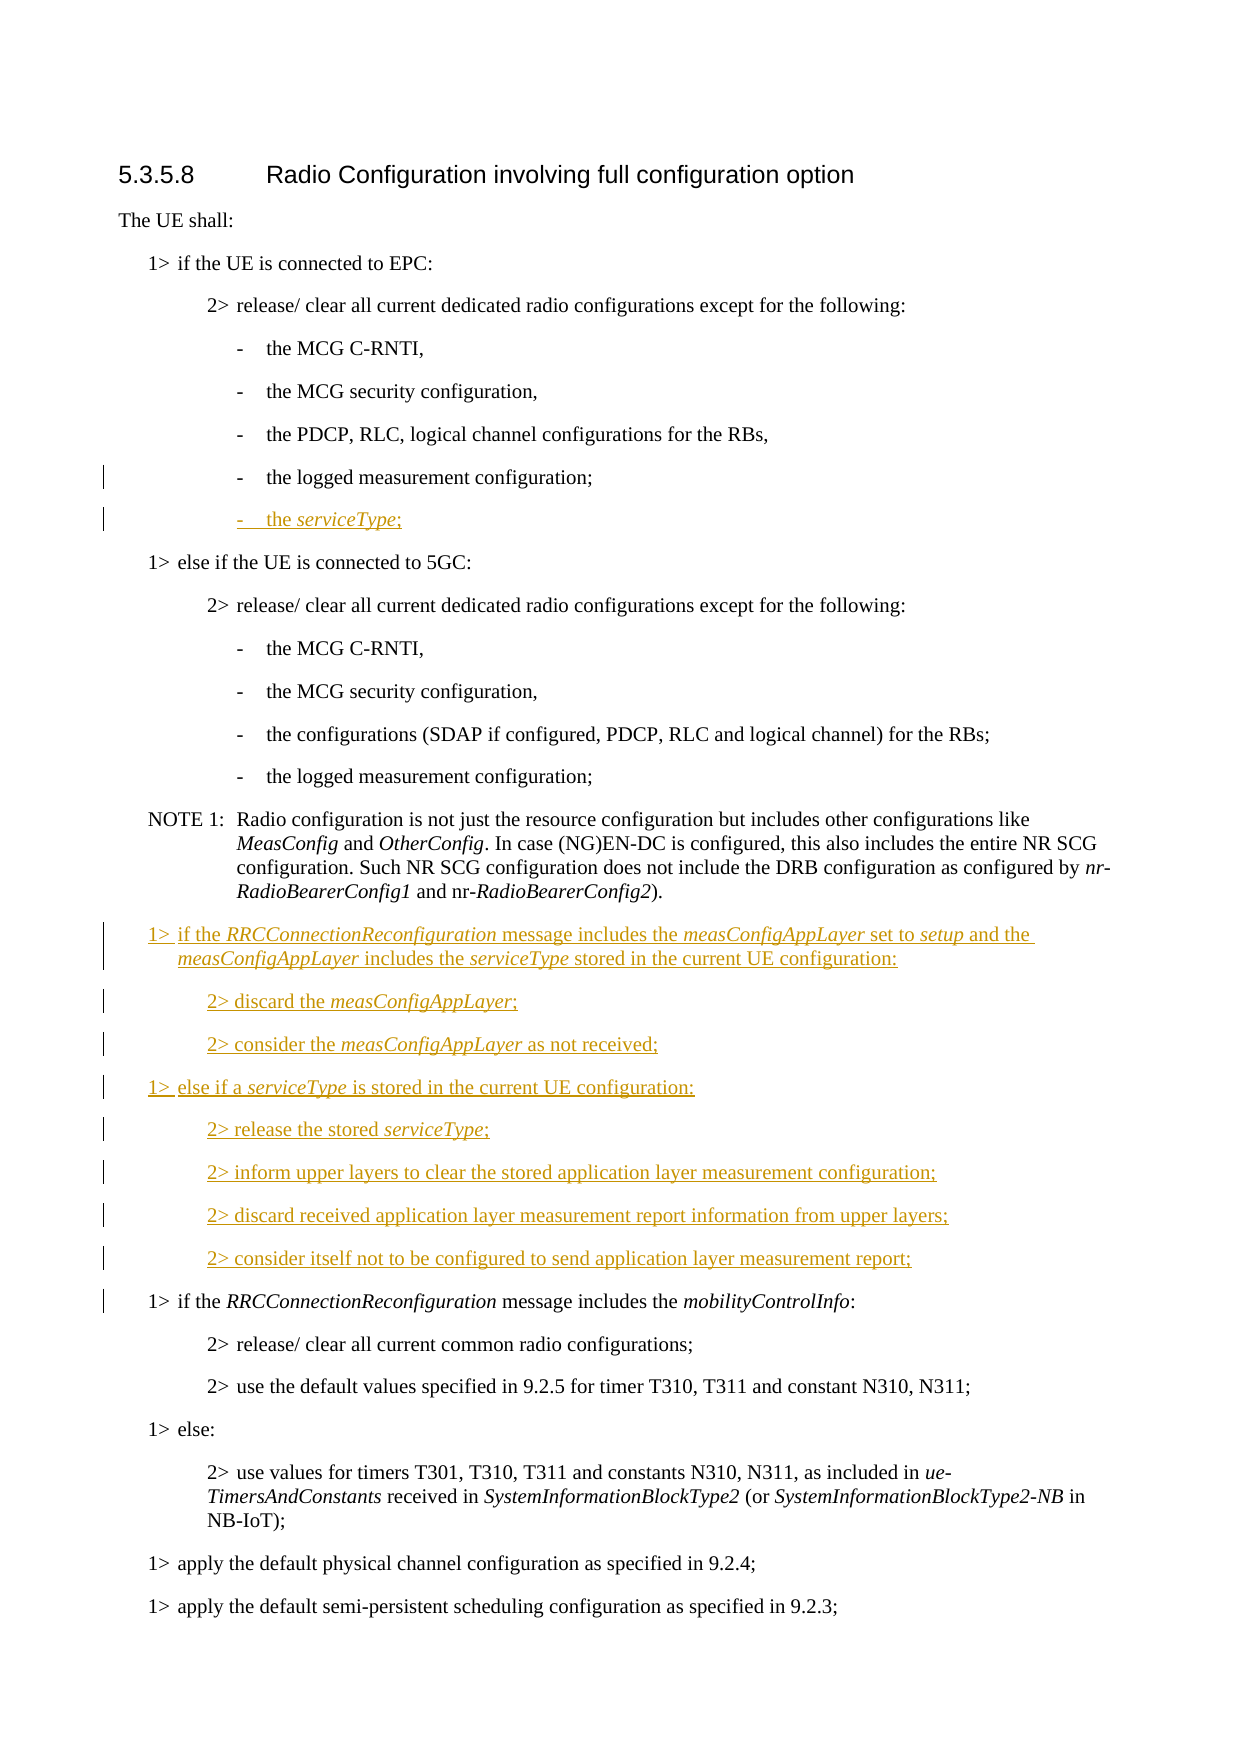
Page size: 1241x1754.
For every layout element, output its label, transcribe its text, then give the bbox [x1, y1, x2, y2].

text NOTE 1: Radio configuration is not just the resource configuration but includes other configurations like MeasConfig and OtherConfig. In case (NG)EN-DC is configured, this also includes the entire NR SCG configuration. Such NR SCG configuration does not include the DRB configuration as configured by nr-RadioBearerConfig1 and nr-RadioBearerConfig2). [148, 807, 1122, 903]
text 1> else: [148, 1417, 1122, 1441]
text - the MCG C-RNTI, [236, 636, 1122, 660]
text - the MCG security configuration, [236, 379, 1122, 403]
text 1> apply the default semi-persistent scheduling configuration as specified in 9.2.3; [148, 1594, 1122, 1618]
subtitle 5.3.5.8 Radio Configuration involving full configuration option [118, 160, 1122, 189]
text - the PDCP, RLC, logical channel configurations for the RBs, [236, 422, 1122, 446]
text - the logged measurement configuration; [236, 764, 1122, 788]
text 1> if the RRCConnectionReconfiguration message includes the mobilityControlInfo: [148, 1289, 1122, 1313]
text 1> if the UE is connected to EPC: [148, 251, 1122, 274]
text The UE shall: [118, 208, 1122, 232]
text - the MCG C-RNTI, [236, 336, 1122, 360]
text - the MCG security configuration, [236, 679, 1122, 703]
text 2> use values for timers T301, T310, T311 and constants N310, N311, as included in ue-TimersAndConstants received in SystemInformationBlockType2 (or SystemInformationBlockType2-NB in NB-IoT); [207, 1460, 1122, 1532]
text 2> release/ clear all current dedicated radio configurations except for the following: [207, 293, 1122, 317]
text 2> release/ clear all current dedicated radio configurations except for the following: [207, 593, 1122, 617]
text 2> release/ clear all current common radio configurations; [207, 1331, 1122, 1356]
text - the logged measurement configuration; [236, 464, 1122, 489]
text 1> apply the default physical channel configuration as specified in 9.2.4; [148, 1551, 1122, 1575]
text 1> else if the UE is connected to 5GC: [148, 550, 1122, 574]
text - the configurations (SDAP if configured, PDCP, RLC and logical channel) for the RBs; [236, 721, 1122, 746]
text 2> use the default values specified in 9.2.5 for timer T310, T311 and constant N310, N311; [207, 1374, 1122, 1398]
